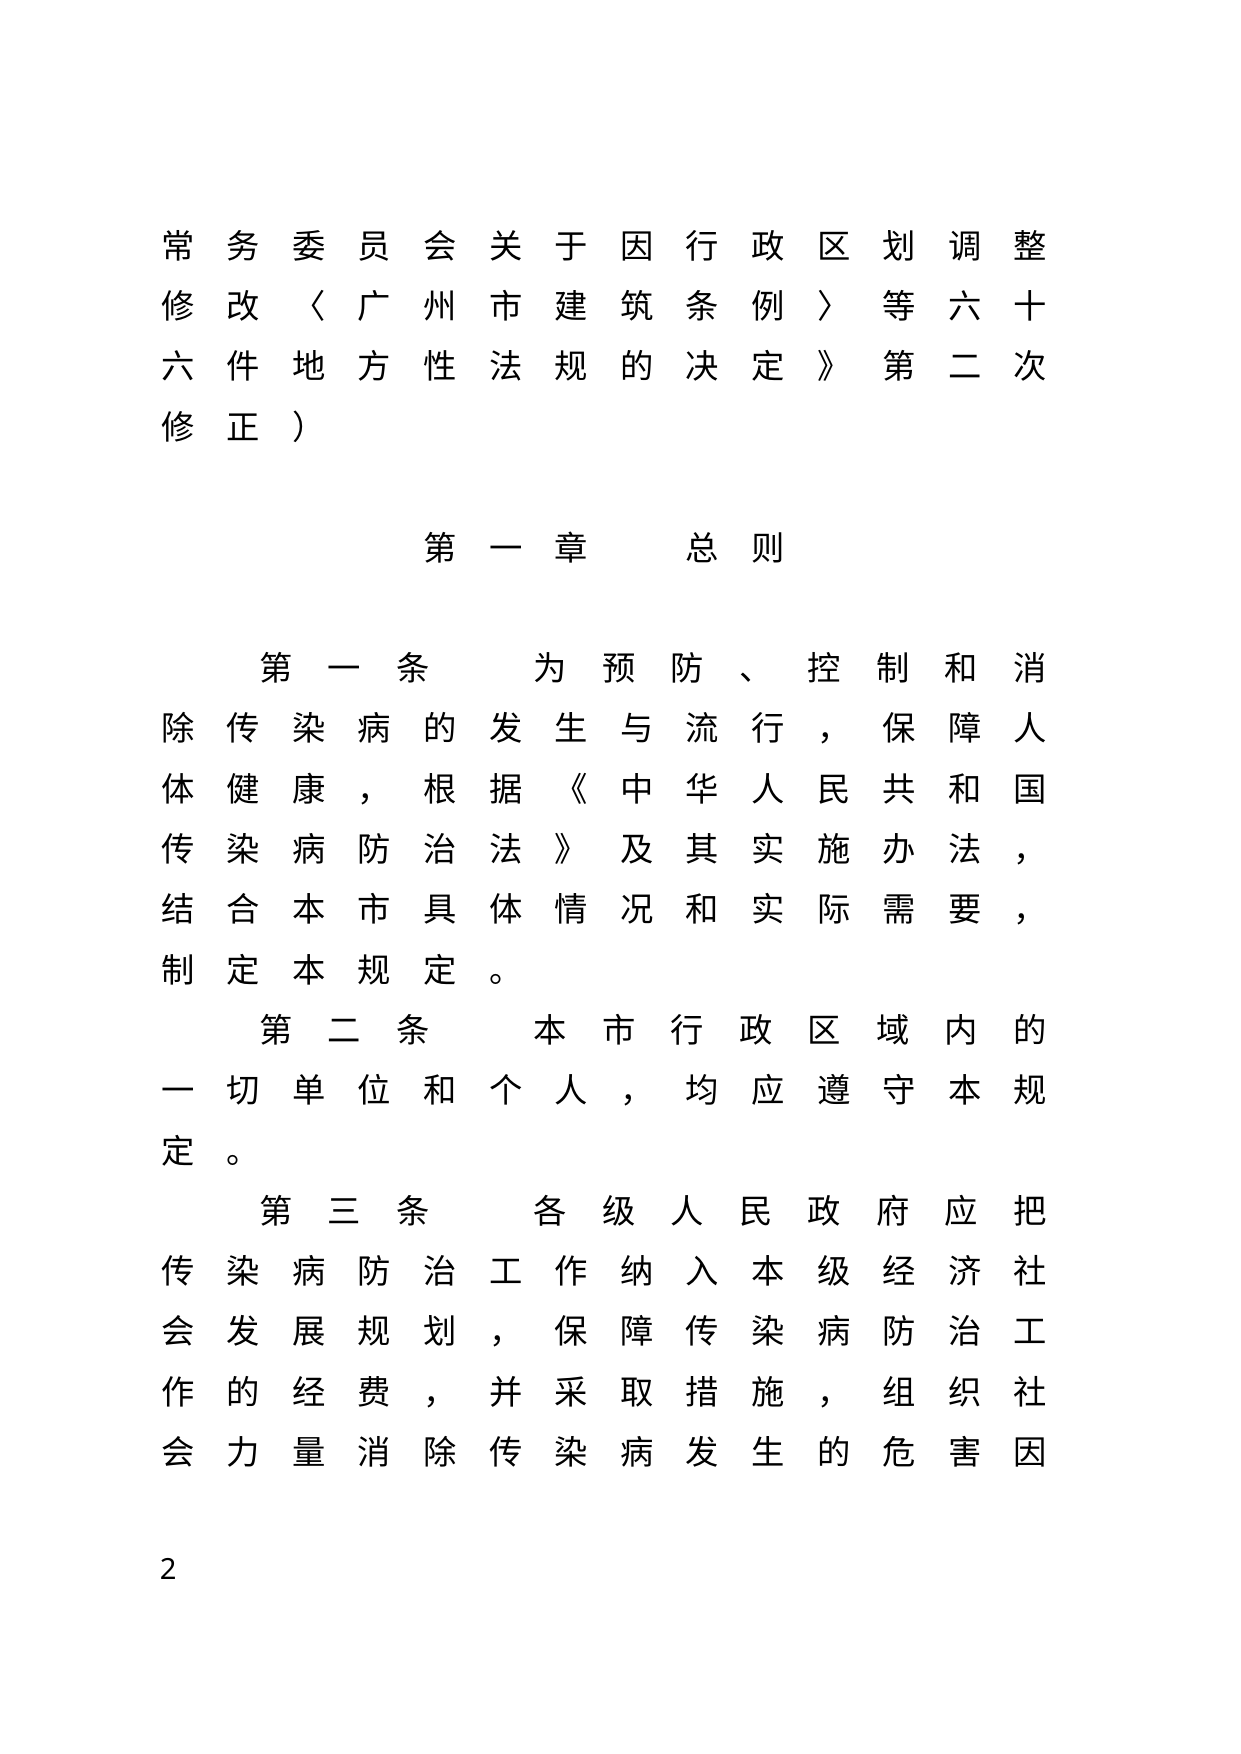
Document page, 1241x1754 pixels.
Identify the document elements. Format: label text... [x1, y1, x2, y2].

text 第一条 为预防、控制和消除传染病的发生与流行，保障人体健康，根据《中华人民共和国传染病防治法》及其实施办法，结合本市具体情况和实际需要，制定本规定。 [161, 636, 1079, 998]
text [161, 1179, 1079, 1480]
text 第二条 本市行政区域内的一切单位和个人，均应遵守本规定。 [161, 998, 1079, 1179]
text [161, 213, 1079, 455]
text 第一章 总则 [161, 515, 1079, 576]
